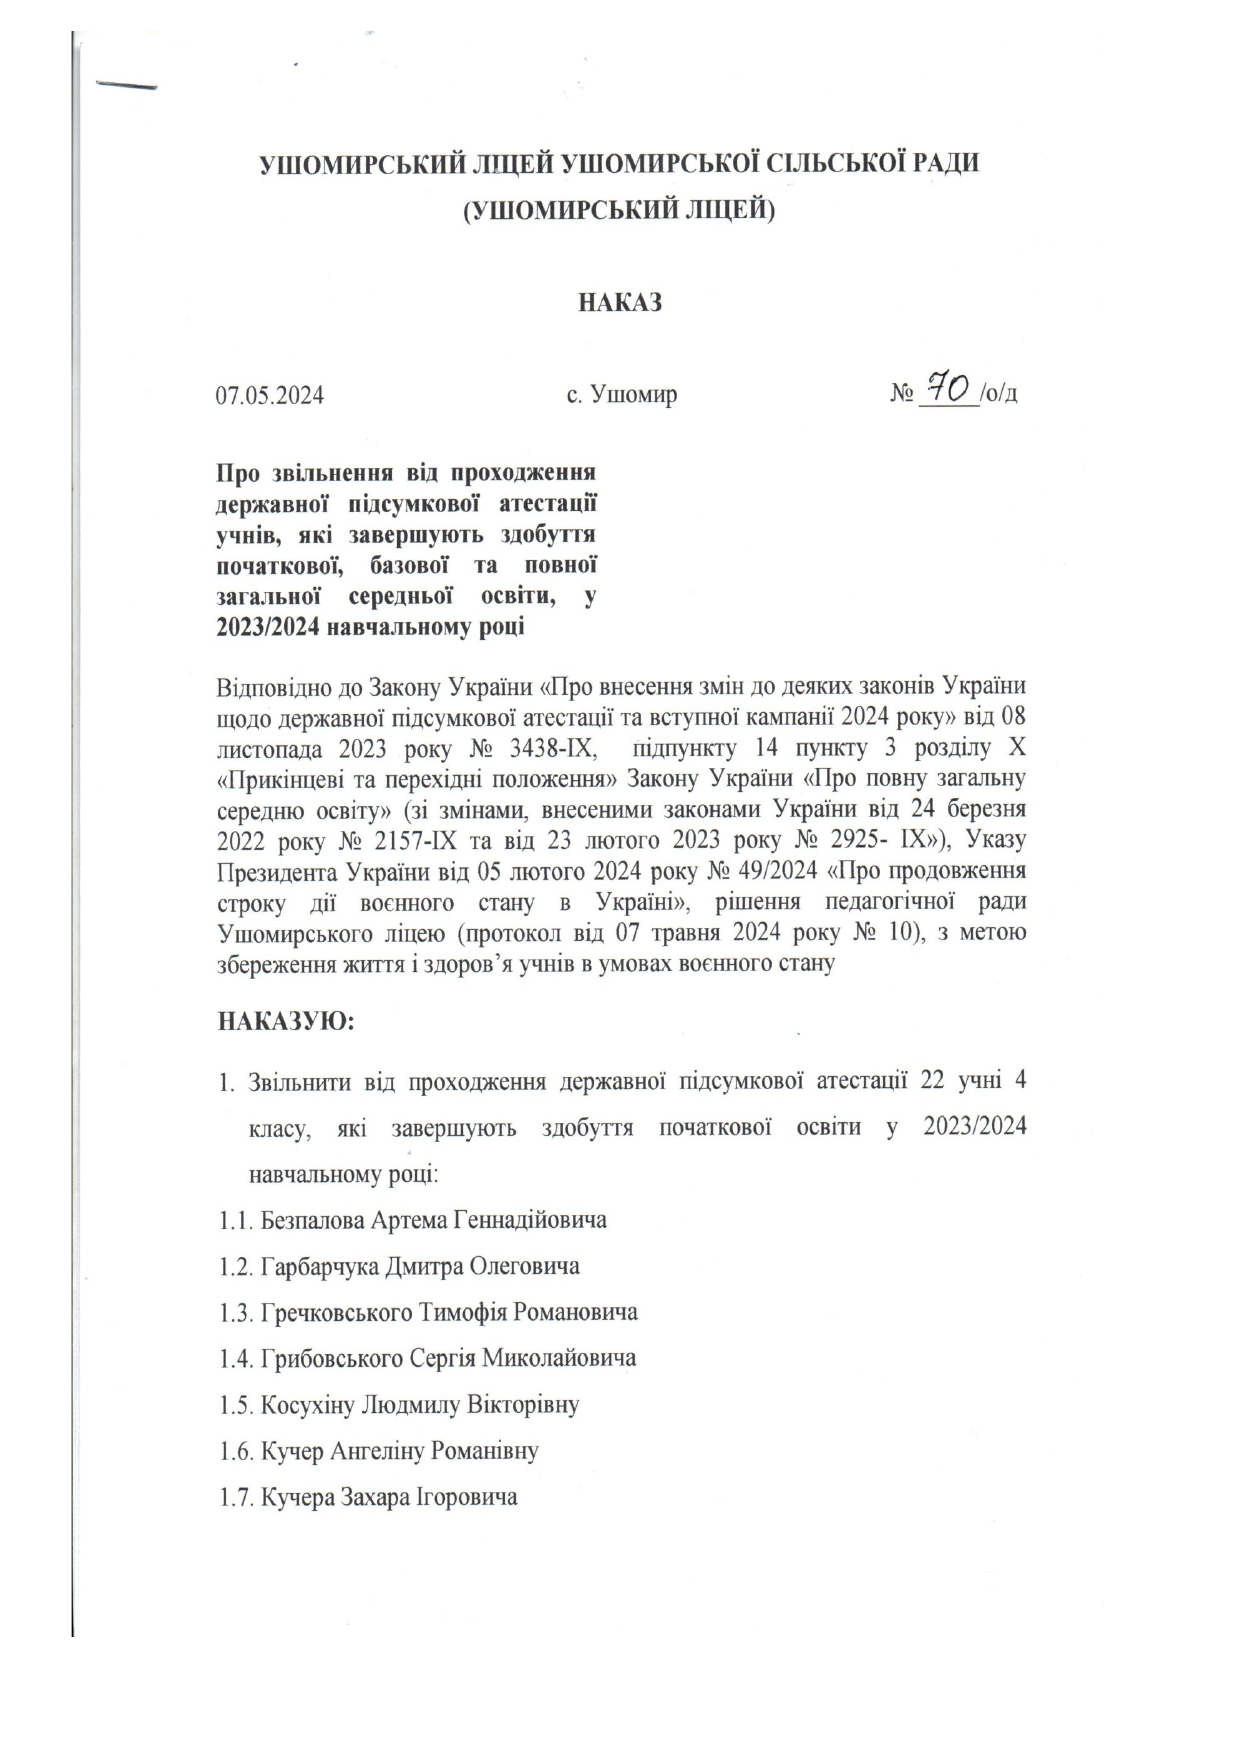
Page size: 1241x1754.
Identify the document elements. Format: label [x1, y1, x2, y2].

picture [71, 31, 1103, 1637]
